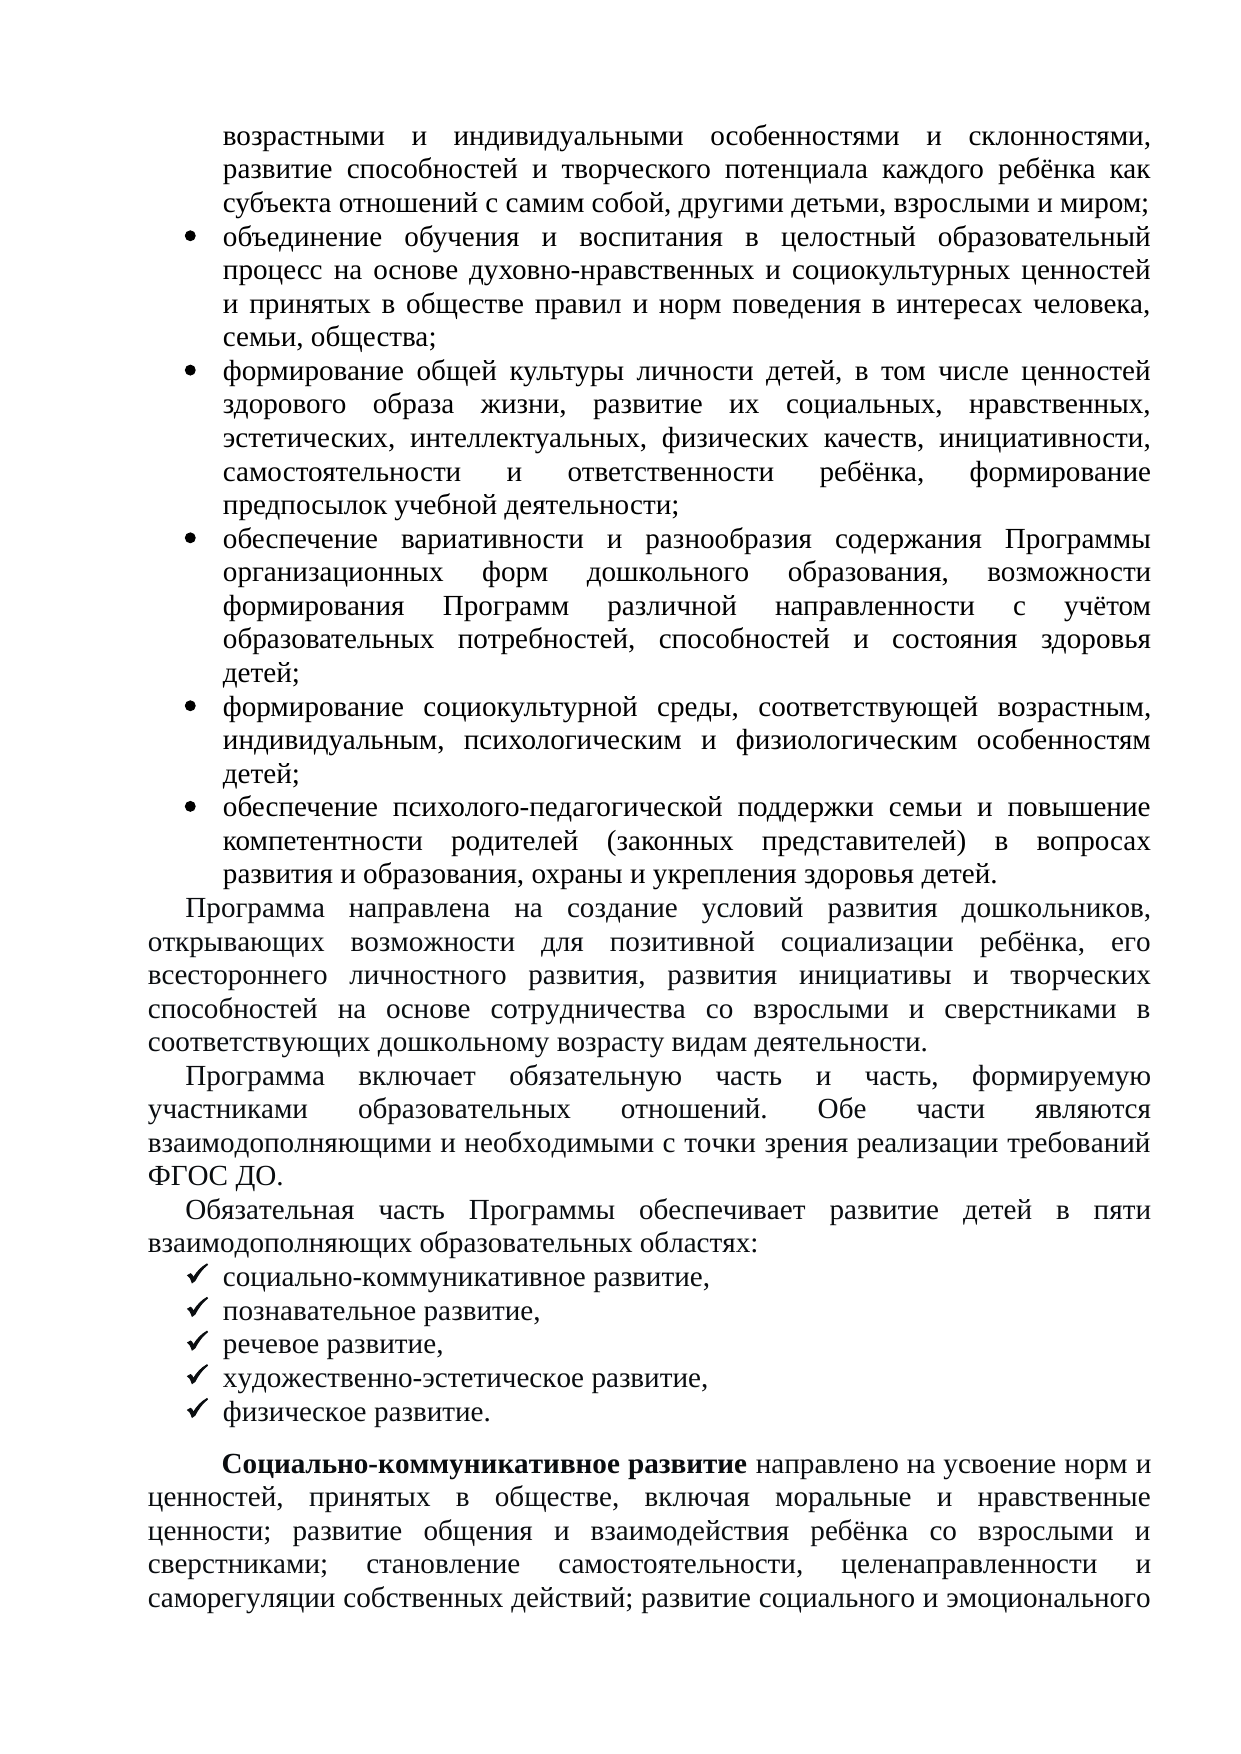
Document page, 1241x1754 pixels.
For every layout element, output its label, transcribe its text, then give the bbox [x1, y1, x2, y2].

list формирование социокультурной среды, соответствующей возрастным, индивидуальным, психологическим и физиологическим особенностям детей; [185, 689, 1152, 789]
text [148, 1446, 1152, 1614]
list объединение обучения и воспитания в целостный образовательный процесс на основе духовно-нравственных и социокультурных ценностей и принятых в обществе правил и норм поведения в интересах человека, семьи, общества; [185, 219, 1152, 353]
list социально-коммуникативное развитие, [185, 1259, 1152, 1293]
list речевое развитие, [185, 1326, 1152, 1360]
text Программа включает обязательную часть и часть, формируемую участниками образовательных отношений. Обе части являются взаимодополняющими и необходимыми с точки зрения реализации требований ФГОС ДО. [148, 1058, 1152, 1192]
list обеспечение вариативности и разнообразия содержания Программы организационных форм дошкольного образования, возможности формирования Программ различной направленности с учётом образовательных потребностей, способностей и состояния здоровья детей; [185, 521, 1152, 689]
list физическое развитие. [185, 1394, 1152, 1427]
text Обязательная часть Программы обеспечивает развитие детей в пяти взаимодополняющих образовательных областях: [148, 1192, 1152, 1259]
list формирование общей культуры личности детей, в том числе ценностей здорового образа жизни, развитие их социальных, нравственных, эстетических, интеллектуальных, физических качеств, инициативности, самостоятельности и ответственности ребёнка, формирование предпосылок учебной деятельности; [185, 353, 1152, 521]
list познавательное развитие, [185, 1293, 1152, 1326]
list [185, 118, 1152, 219]
text Программа направлена на создание условий развития дошкольников, открывающих возможности для позитивной социализации ребёнка, его всестороннего личностного развития, развития инициативы и творческих способностей на основе сотрудничества со взрослыми и сверстниками в соответствующих дошкольному возрасту видам деятельности. [148, 890, 1152, 1058]
list художественно-эстетическое развитие, [185, 1360, 1152, 1394]
list обеспечение психолого-педагогической поддержки семьи и повышение компетентности родителей (законных представителей) в вопросах развития и образования, охраны и укрепления здоровья детей. [185, 789, 1152, 890]
